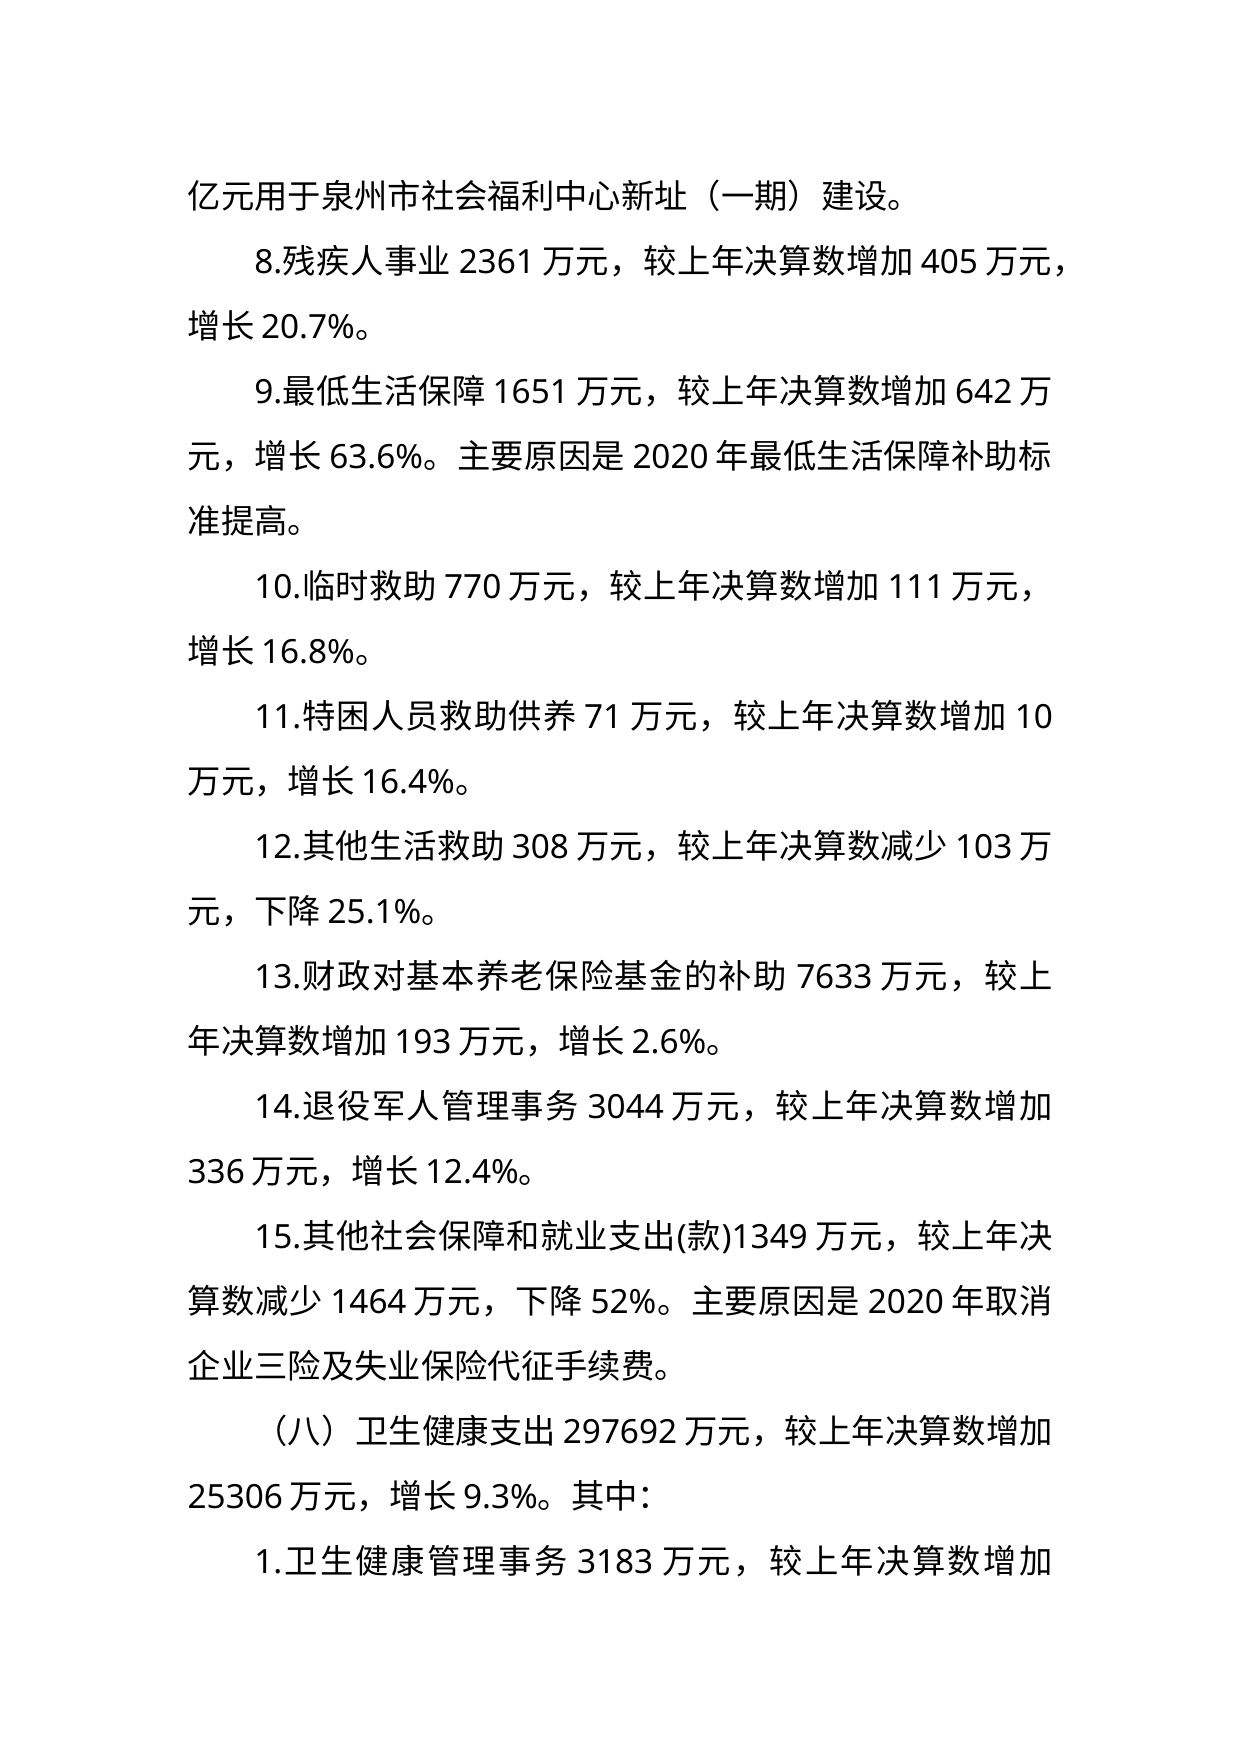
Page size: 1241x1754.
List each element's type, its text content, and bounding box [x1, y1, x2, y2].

text 10.临时救助770万元，较上年决算数增加111万元，增长16.8%。 [187, 552, 1053, 682]
text 12.其他生活救助308万元，较上年决算数减少103万元，下降25.1%。 [187, 812, 1053, 942]
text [187, 162, 1053, 227]
text 11.特困人员救助供养71万元，较上年决算数增加10万元，增长16.4%。 [187, 682, 1053, 812]
text 9.最低生活保障1651万元，较上年决算数增加642万元，增长63.6%。主要原因是2020年最低生活保障补助标准提高。 [187, 357, 1053, 552]
text 8.残疾人事业2361万元，较上年决算数增加405万元，增长20.7%。 [187, 227, 1053, 357]
text 14.退役军人管理事务3044万元，较上年决算数增加336万元，增长12.4%。 [187, 1072, 1053, 1202]
text 15.其他社会保障和就业支出(款)1349万元，较上年决算数减少1464万元，下降52%。主要原因是2020年取消企业三险及失业保险代征手续费。 [187, 1202, 1053, 1397]
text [187, 1527, 1053, 1592]
text （八）卫生健康支出297692万元，较上年决算数增加25306万元，增长9.3%。其中： [187, 1397, 1053, 1527]
text 13.财政对基本养老保险基金的补助7633万元，较上年决算数增加193万元，增长2.6%。 [187, 942, 1053, 1072]
